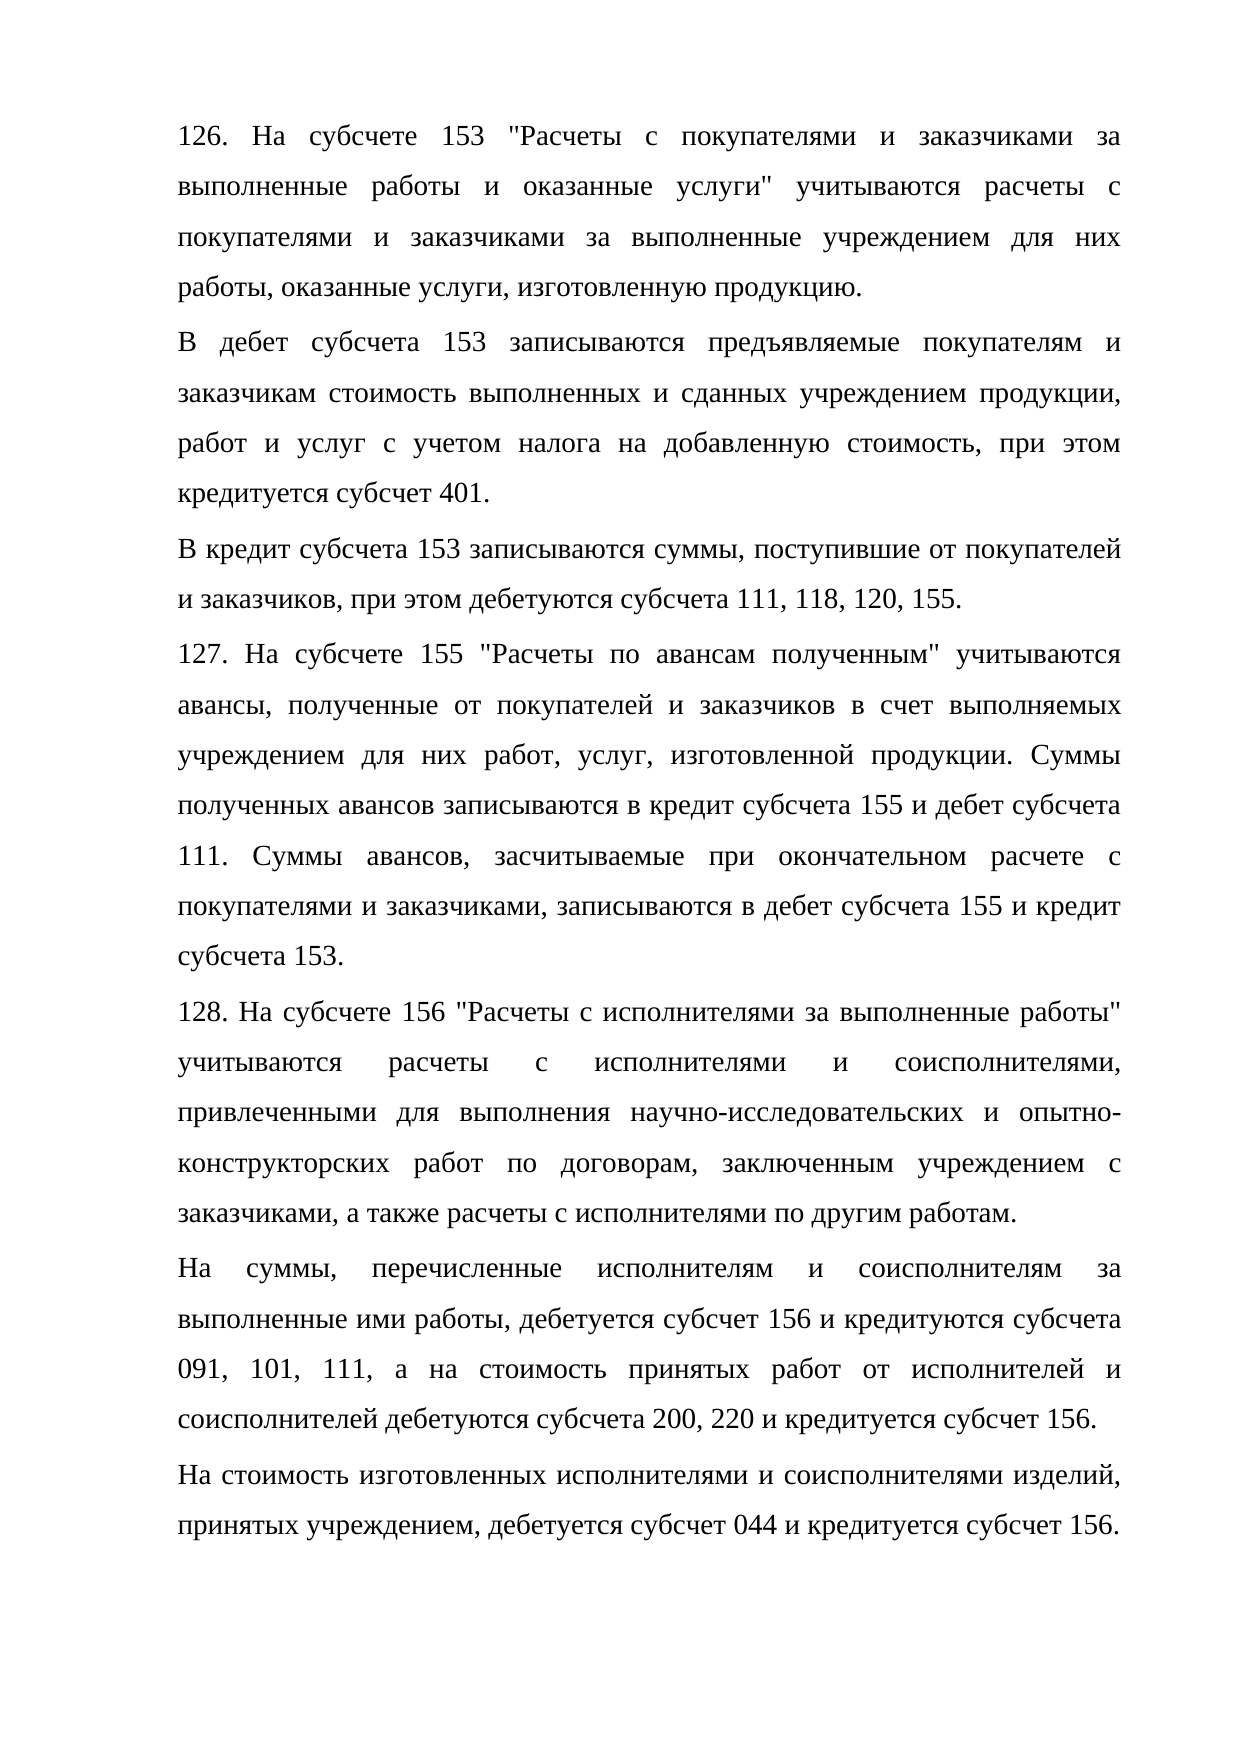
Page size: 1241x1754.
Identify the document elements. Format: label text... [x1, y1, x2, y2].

text 128. На субсчете 156 "Расчеты с исполнителями за выполненные работы" учитываются расчеты с исполнителями и соисполнителями, привлеченными для выполнения научно-исследовательских и опытно-конструкторских работ по договорам, заключенным учреждением с заказчиками, а также расчеты с исполнителями по другим работам. [177, 994, 1122, 1229]
text На суммы, перечисленные исполнителям и соисполнителям за выполненные ими работы, дебетуется субсчет 156 и кредитуются субсчета 091, 101, 111, а на стоимость принятых работ от исполнителей и соисполнителей дебетуются субсчета 200, 220 и кредитуется субсчет 156. [177, 1251, 1122, 1435]
text В дебет субсчета 153 записываются предъявляемые покупателям и заказчикам стоимость выполненных и сданных учреждением продукции, работ и услуг с учетом налога на добавленную стоимость, при этом кредитуется субсчет 401. [177, 324, 1122, 509]
text На стоимость изготовленных исполнителями и соисполнителями изделий, принятых учреждением, дебетуется субсчет 044 и кредитуется субсчет 156. [177, 1457, 1122, 1541]
text 126. На субсчете 153 "Расчеты с покупателями и заказчиками за выполненные работы и оказанные услуги" учитываются расчеты с покупателями и заказчиками за выполненные учреждением для них работы, оказанные услуги, изготовленную продукцию. [177, 118, 1122, 303]
text В кредит субсчета 153 записываются суммы, поступившие от покупателей и заказчиков, при этом дебетуются субсчета 111, 118, 120, 155. [177, 531, 1122, 615]
text 127. На субсчете 155 "Расчеты по авансам полученным" учитываются авансы, полученные от покупателей и заказчиков в счет выполняемых учреждением для них работ, услуг, изготовленной продукции. Суммы полученных авансов записываются в кредит субсчета 155 и дебет субсчета 111. Суммы авансов, засчитываемые при окончательном расчете с покупателями и заказчиками, записываются в дебет субсчета 155 и кредит субсчета 153. [177, 637, 1122, 972]
